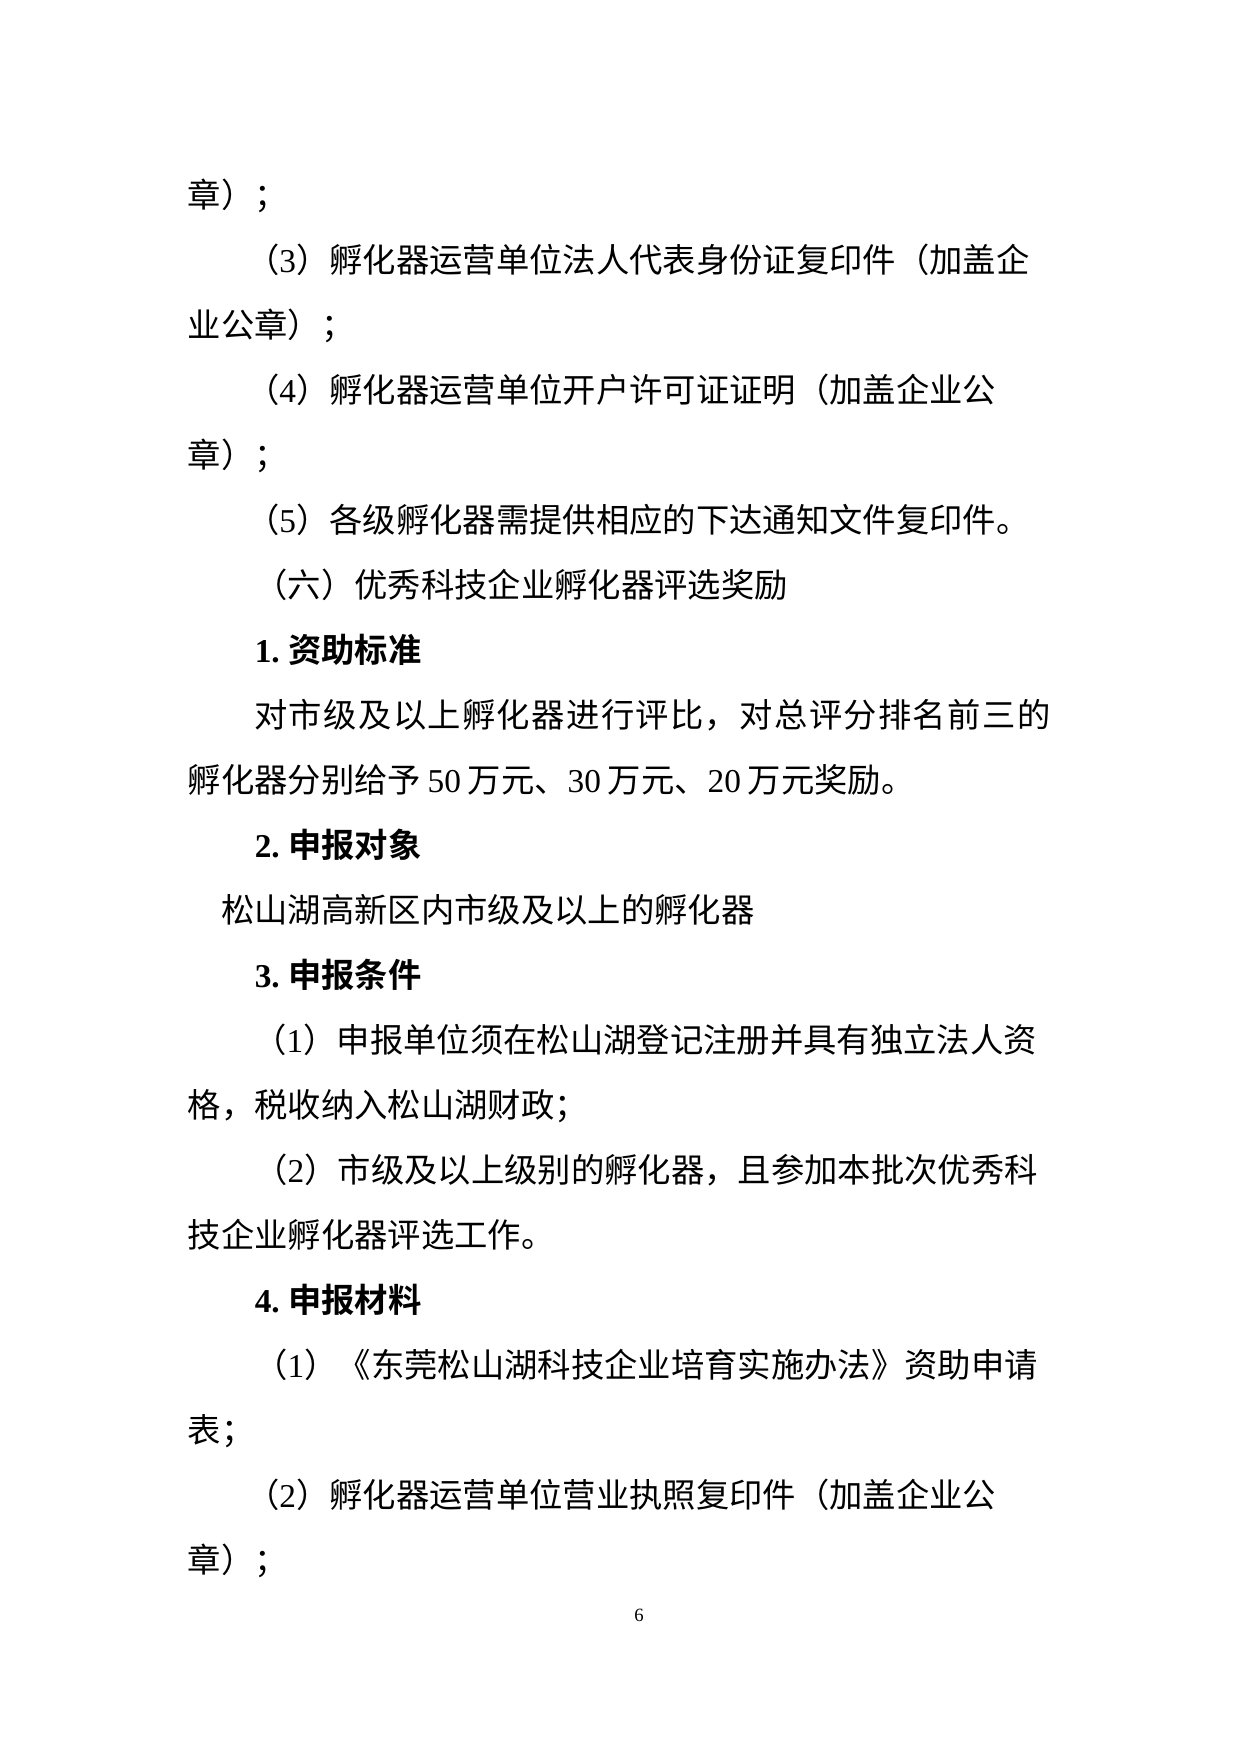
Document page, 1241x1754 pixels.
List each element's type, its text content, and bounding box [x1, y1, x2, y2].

text （5）各级孵化器需提供相应的下达通知文件复印件。 [187, 486, 1053, 551]
list 松山湖高新区内市级及以上的孵化器 [187, 876, 1053, 941]
text （六）优秀科技企业孵化器评选奖励 [187, 551, 1053, 616]
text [187, 161, 1053, 226]
subtitle 申报对象 [187, 811, 1053, 876]
subtitle 1. 资助标准 [187, 616, 1053, 681]
text （3）孵化器运营单位法人代表身份证复印件（加盖企业公章）； [187, 226, 1053, 356]
list 4. 申报材料 [187, 1266, 1053, 1331]
list （1）《东莞松山湖科技企业培育实施办法》资助申请表； [187, 1331, 1053, 1461]
list （2）市级及以上级别的孵化器，且参加本批次优秀科技企业孵化器评选工作。 [187, 1136, 1053, 1266]
text （4）孵化器运营单位开户许可证证明（加盖企业公章）； [187, 356, 1053, 486]
subtitle 申报条件 [187, 941, 1053, 1006]
text （1）申报单位须在松山湖登记注册并具有独立法人资格，税收纳入松山湖财政； [187, 1006, 1053, 1136]
text 对市级及以上孵化器进行评比，对总评分排名前三的孵化器分别给予50万元、30万元、20万元奖励。 [187, 681, 1053, 811]
text （2）孵化器运营单位营业执照复印件（加盖企业公章）； [187, 1461, 1053, 1591]
